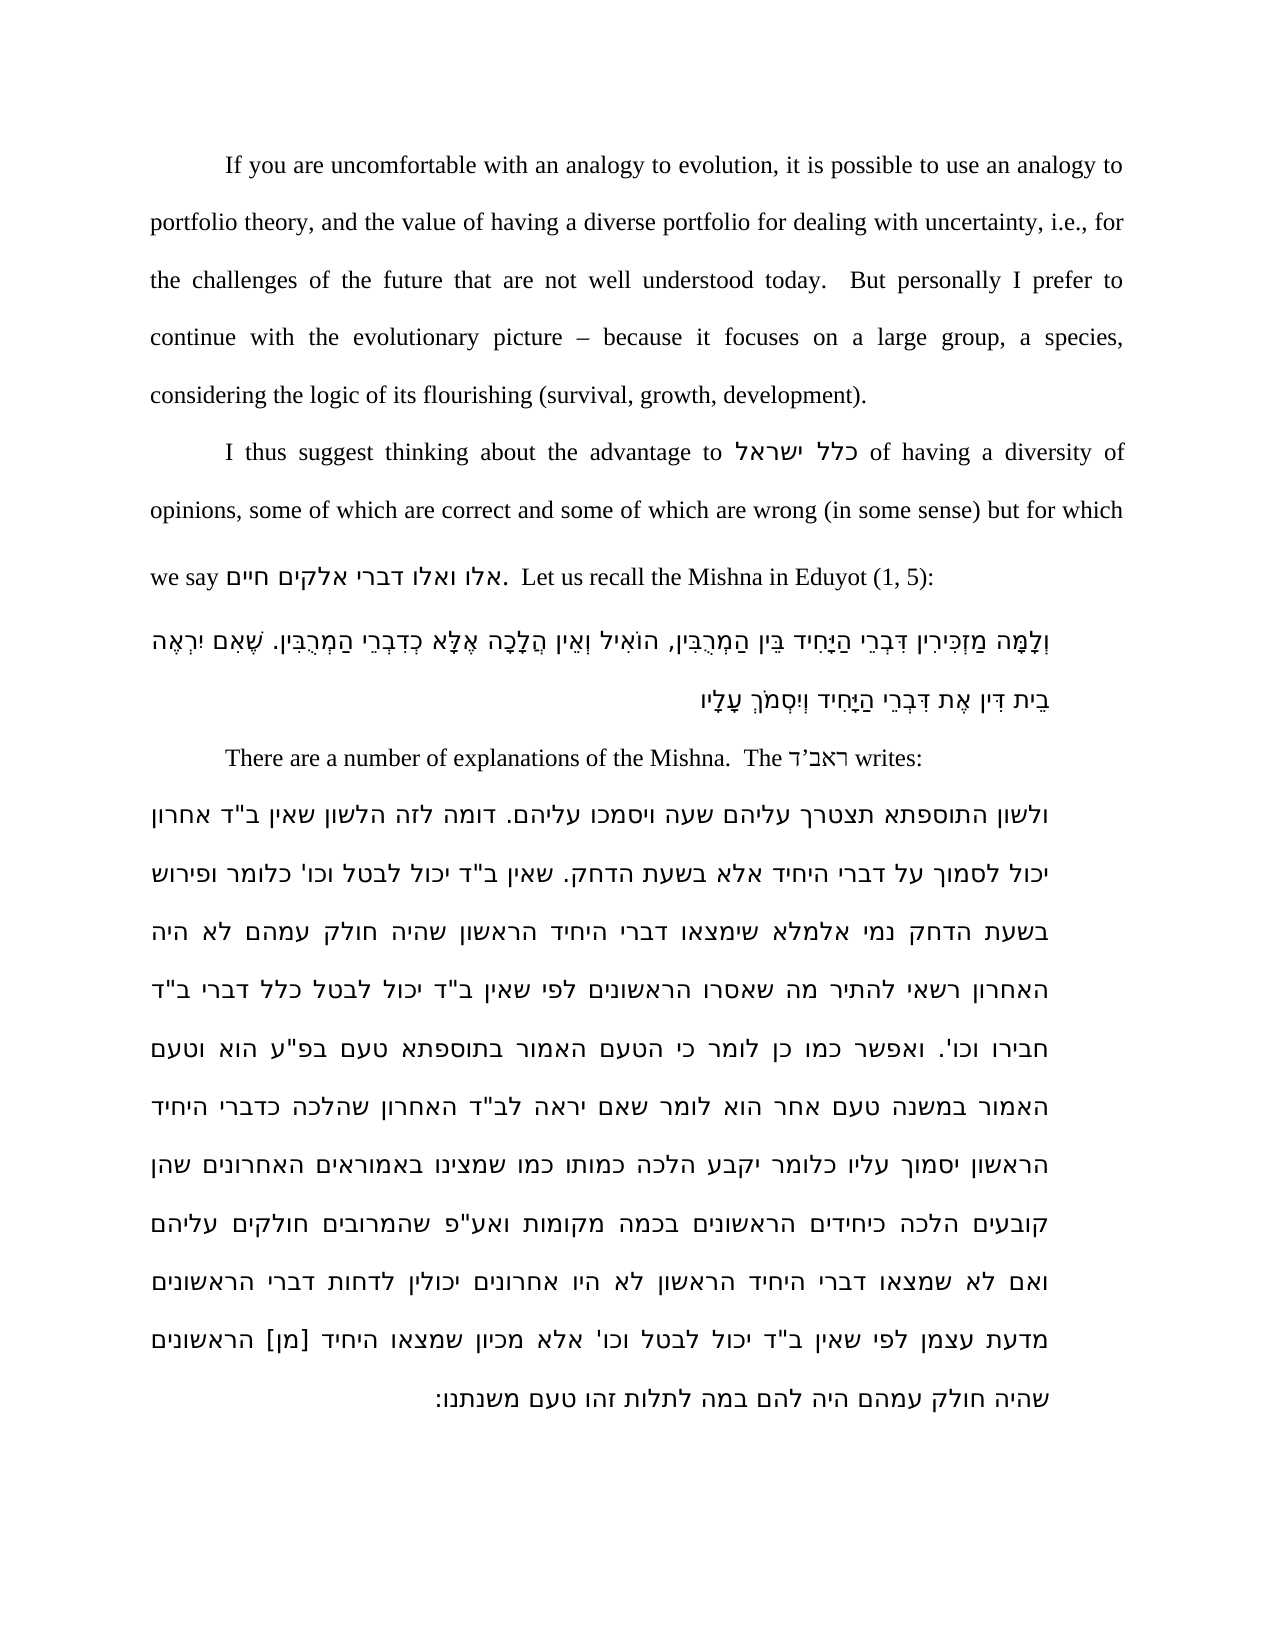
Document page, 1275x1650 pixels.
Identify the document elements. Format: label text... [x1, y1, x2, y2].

text I thus suggest thinking about the advantage to כלל ישראל of having a diversity of opinions, some of which are correct and some of which are wrong (in some sense) but for which we say אלו ואלו דברי אלקים חיים. Let us recall the Mishna in Eduyot (1, 5): [150, 437, 1125, 592]
text ולשון התוספתא תצטרך עליהם שעה ויסמכו עליהם. דומה לזה הלשון שאין ב"ד אחרון יכול לסמוך על דברי היחיד אלא בשעת הדחק. שאין ב"ד יכול לבטל וכו' כלומר ופירוש בשעת הדחק נמי אלמלא שימצאו דברי היחיד הראשון שהיה חולק עמהם לא היה האחרון רשאי להתיר מה שאסרו הראשונים לפי שאין ב"ד יכול לבטל כלל דברי ב"ד חבירו וכו'. ואפשר כמו כן לומר כי הטעם האמור בתוספתא טעם בפ"ע הוא וטעם האמור במשנה טעם אחר הוא לומר שאם יראה לב"ד האחרון שהלכה כדברי היחיד הראשון יסמוך עליו כלומר יקבע הלכה כמותו כמו שמצינו באמוראים האחרונים שהן קובעים הלכה כיחידים הראשונים בכמה מקומות ואע"פ שהמרובים חולקים עליהם ואם לא שמצאו דברי היחיד הראשון לא היו אחרונים יכולין לדחות דברי הראשונים מדעת עצמן לפי שאין ב"ד יכול לבטל וכו' אלא מכיון שמצאו היחיד [מן] הראשונים שהיה חולק עמהם היה להם במה לתלות זהו טעם משנתנו: [150, 801, 1050, 1413]
text If you are uncomfortable with an analogy to evolution, it is possible to use an analogy to portfolio theory, and the value of having a diverse portfolio for dealing with uncertainty, i.e., for the challenges of the future that are not well understood today. But personally I prefer to continue with the evolutionary picture – because it focuses on a large group, a species, considering the logic of its flourishing (survival, growth, development). [150, 150, 1125, 409]
text וְלָמָּה מַזְכִּירִין דִּבְרֵי הַיָּחִיד בֵּין הַמְרֻבִּין, הוֹאִיל וְאֵין הֲלָכָה אֶלָּא כְדִבְרֵי הַמְרֻבִּין. שֶׁאִם יִרְאֶה בֵית דִּין אֶת דִּבְרֵי הַיָּחִיד וְיִסְמֹךְ עָלָיו [150, 626, 1050, 714]
text There are a number of explanations of the Mishna. The ראב’ד writes: [150, 743, 1125, 772]
